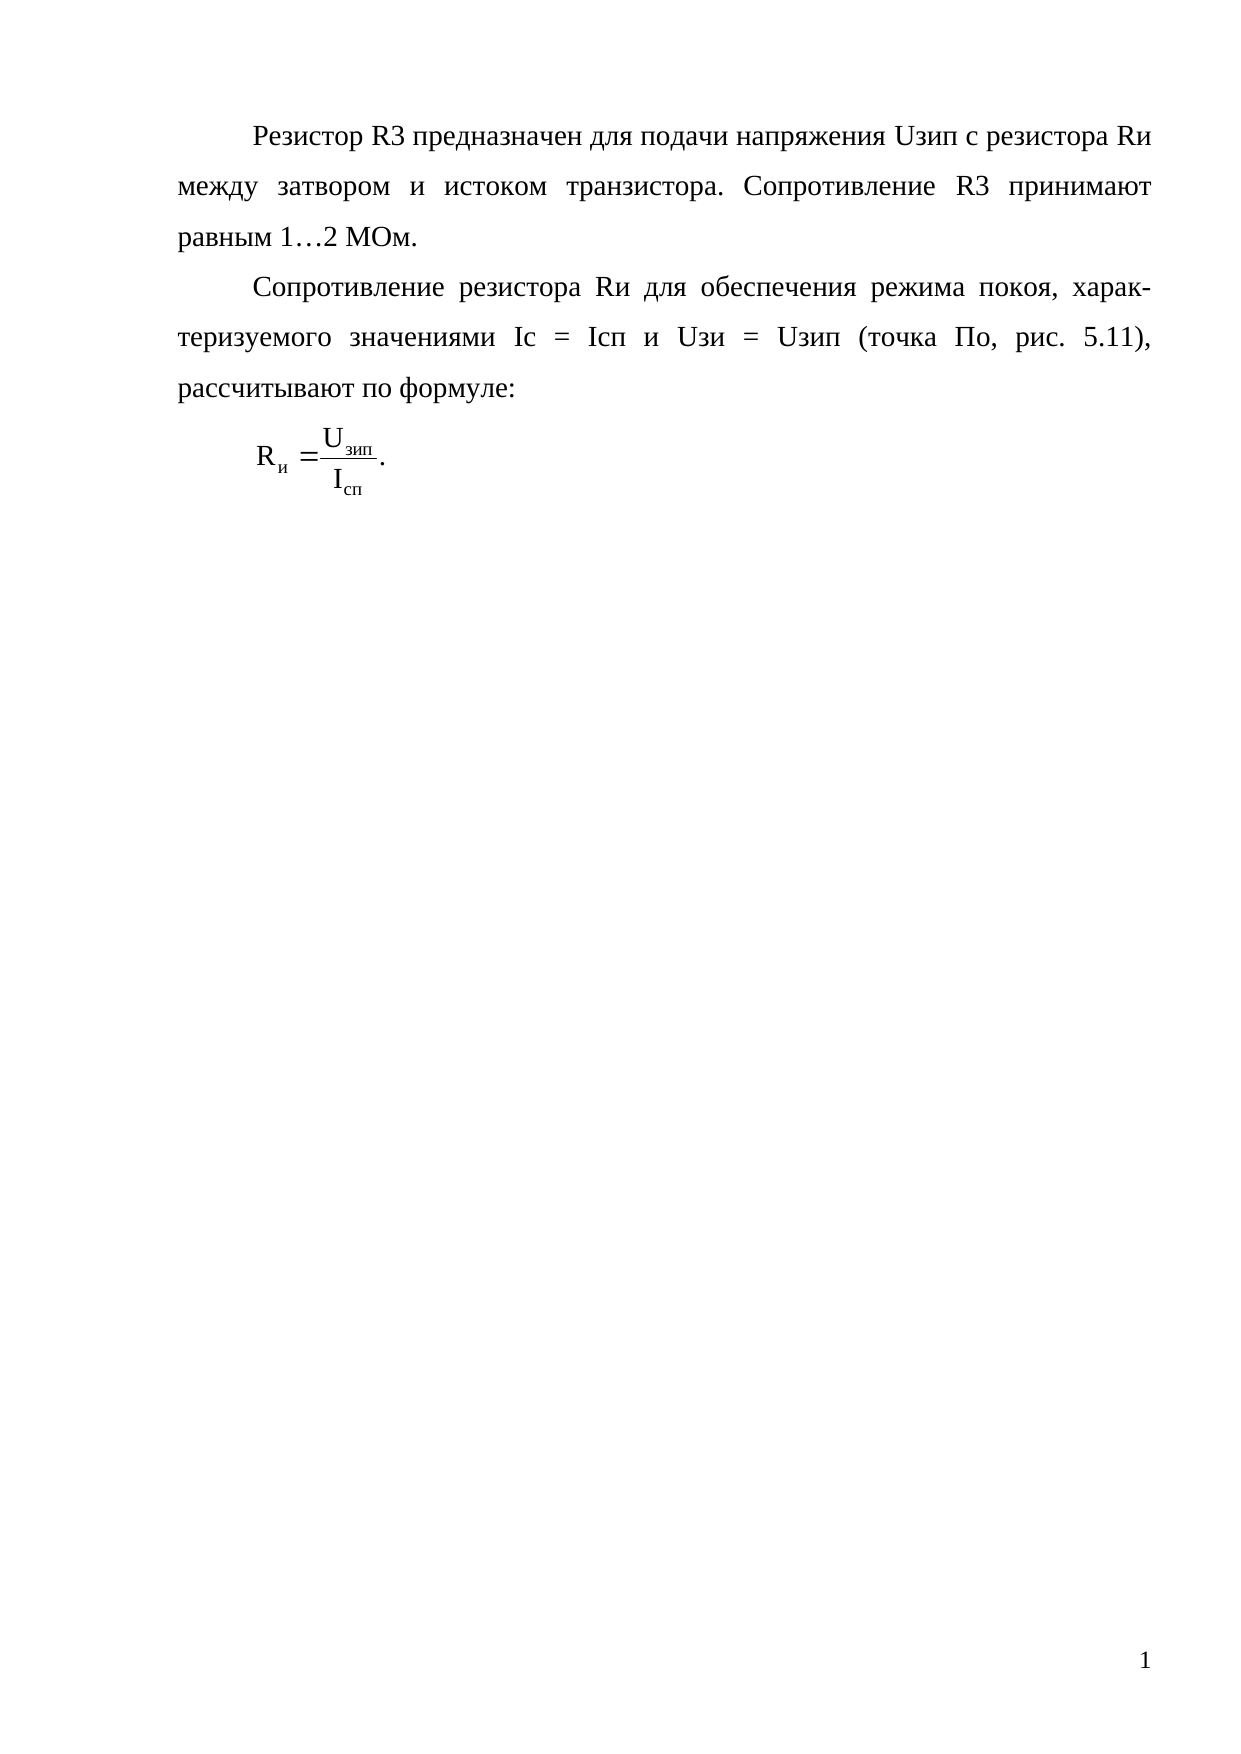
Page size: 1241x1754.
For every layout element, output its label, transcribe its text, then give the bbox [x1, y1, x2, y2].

text Сопротивление резистора Rи для обеспечения режима покоя, харак-теризуемого значениями Iс = Iсп и Uзи = Uзип (точка По, рис. 5.11), рассчитывают по формуле: [177, 269, 1152, 403]
text Резистор R3 предназначен для подачи напряжения Uзип с резистора Rи между затвором и истоком транзистора. Сопротивление R3 принимают равным 1…2 МОм. [177, 118, 1152, 252]
